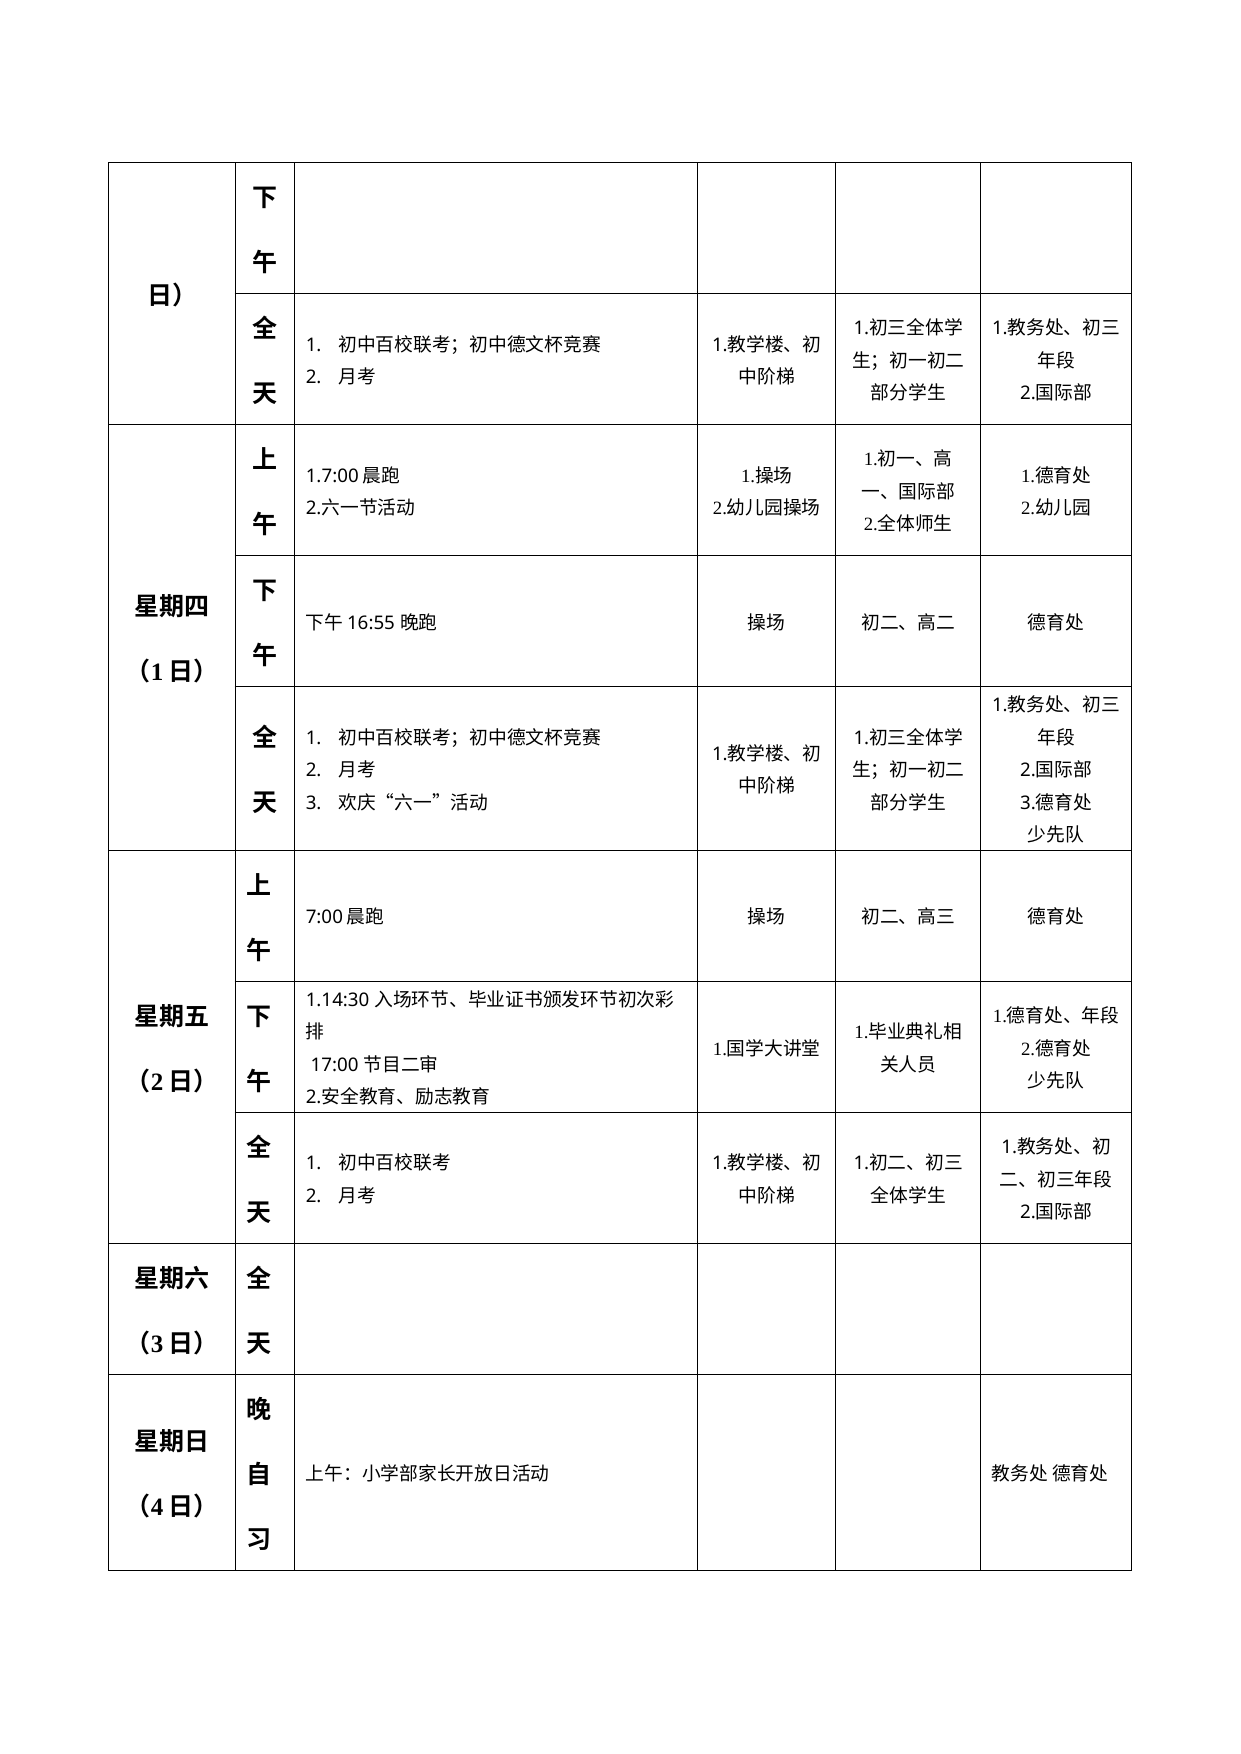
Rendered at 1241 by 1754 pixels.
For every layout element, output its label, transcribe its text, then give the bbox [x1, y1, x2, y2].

table_cell 上午 [236, 425, 294, 555]
table_cell [698, 1244, 835, 1374]
table_cell 全天 [236, 687, 294, 850]
table_cell [836, 1375, 980, 1570]
table_cell 1.教学楼、初中阶梯 [698, 294, 835, 424]
table_cell 下午 [236, 556, 294, 686]
table_cell 下午 [236, 163, 294, 293]
table_cell 1.教学楼、初中阶梯 [698, 687, 835, 850]
table_cell 1.毕业典礼相关人员 [836, 982, 980, 1112]
table_cell 德育处 [981, 556, 1131, 686]
table_cell 全天 [236, 294, 294, 424]
table_cell 1.德育处、年段 2.德育处 少先队 [981, 982, 1131, 1112]
table_cell [836, 163, 980, 293]
table_cell 1.初三全体学生；初一初二部分学生 [836, 294, 980, 424]
table_cell 下午16:55 晚跑 [295, 556, 697, 686]
table_cell 1.初二、初三全体学生 [836, 1113, 980, 1243]
table_cell 星期三 （31日） [109, 163, 235, 424]
table_cell 初中百校联考 月考 [295, 1113, 697, 1243]
table_cell [295, 163, 697, 293]
table_cell 全天 [236, 1113, 294, 1243]
table_cell 初中百校联考；初中德文杯竞赛 月考 [295, 294, 697, 424]
table_cell 1.操场 2.幼儿园操场 [698, 425, 835, 555]
table_cell 1.7:00晨跑 2.六一节活动 [295, 425, 697, 555]
table_cell [295, 1244, 697, 1374]
table_cell 初二、高三 [836, 851, 980, 981]
table_cell 德育处 [981, 851, 1131, 981]
table_cell 星期日 （4日） [109, 1375, 235, 1570]
table_cell [698, 163, 835, 293]
table_cell 1.教务处、初二、初三年段 2.国际部 [981, 1113, 1131, 1243]
table_cell 操场 [698, 851, 835, 981]
table_cell 教务处 德育处 [981, 1375, 1131, 1570]
table_cell 晚自习 [236, 1375, 294, 1570]
table_cell 星期四 （1日） [109, 425, 235, 850]
table_cell 1.初三全体学生；初一初二部分学生 [836, 687, 980, 850]
table_cell [698, 1375, 835, 1570]
table_cell 上午 [236, 851, 294, 981]
table_cell 星期六 （3日） [109, 1244, 235, 1374]
table_cell [981, 1244, 1131, 1374]
table_cell 上午：小学部家长开放日活动 [295, 1375, 697, 1570]
table_cell 1.14:30 入场环节、毕业证书颁发环节初次彩排 17:00 节目二审 2.安全教育、励志教育 [295, 982, 697, 1112]
table_cell 1.教务处、初三年段 2.国际部 [981, 294, 1131, 424]
table_cell 7:00晨跑 [295, 851, 697, 981]
table_cell 1.教务处、初三年段 2.国际部 3.德育处 少先队 [981, 687, 1131, 850]
table_cell 星期五 （2日） [109, 851, 235, 1243]
table_cell 1.国学大讲堂 [698, 982, 835, 1112]
table_cell 初中百校联考；初中德文杯竞赛 月考 欢庆“六一”活动 [295, 687, 697, 850]
table_cell 1.德育处 2.幼儿园 [981, 425, 1131, 555]
table_cell 操场 [698, 556, 835, 686]
table_cell 初二、高二 [836, 556, 980, 686]
table_cell 下午 [236, 982, 294, 1112]
table_cell 1.初一、高一、国际部 2.全体师生 [836, 425, 980, 555]
table_cell [836, 1244, 980, 1374]
table_cell 全天 [236, 1244, 294, 1374]
table_cell 1.教学楼、初中阶梯 [698, 1113, 835, 1243]
table_cell [981, 163, 1131, 293]
